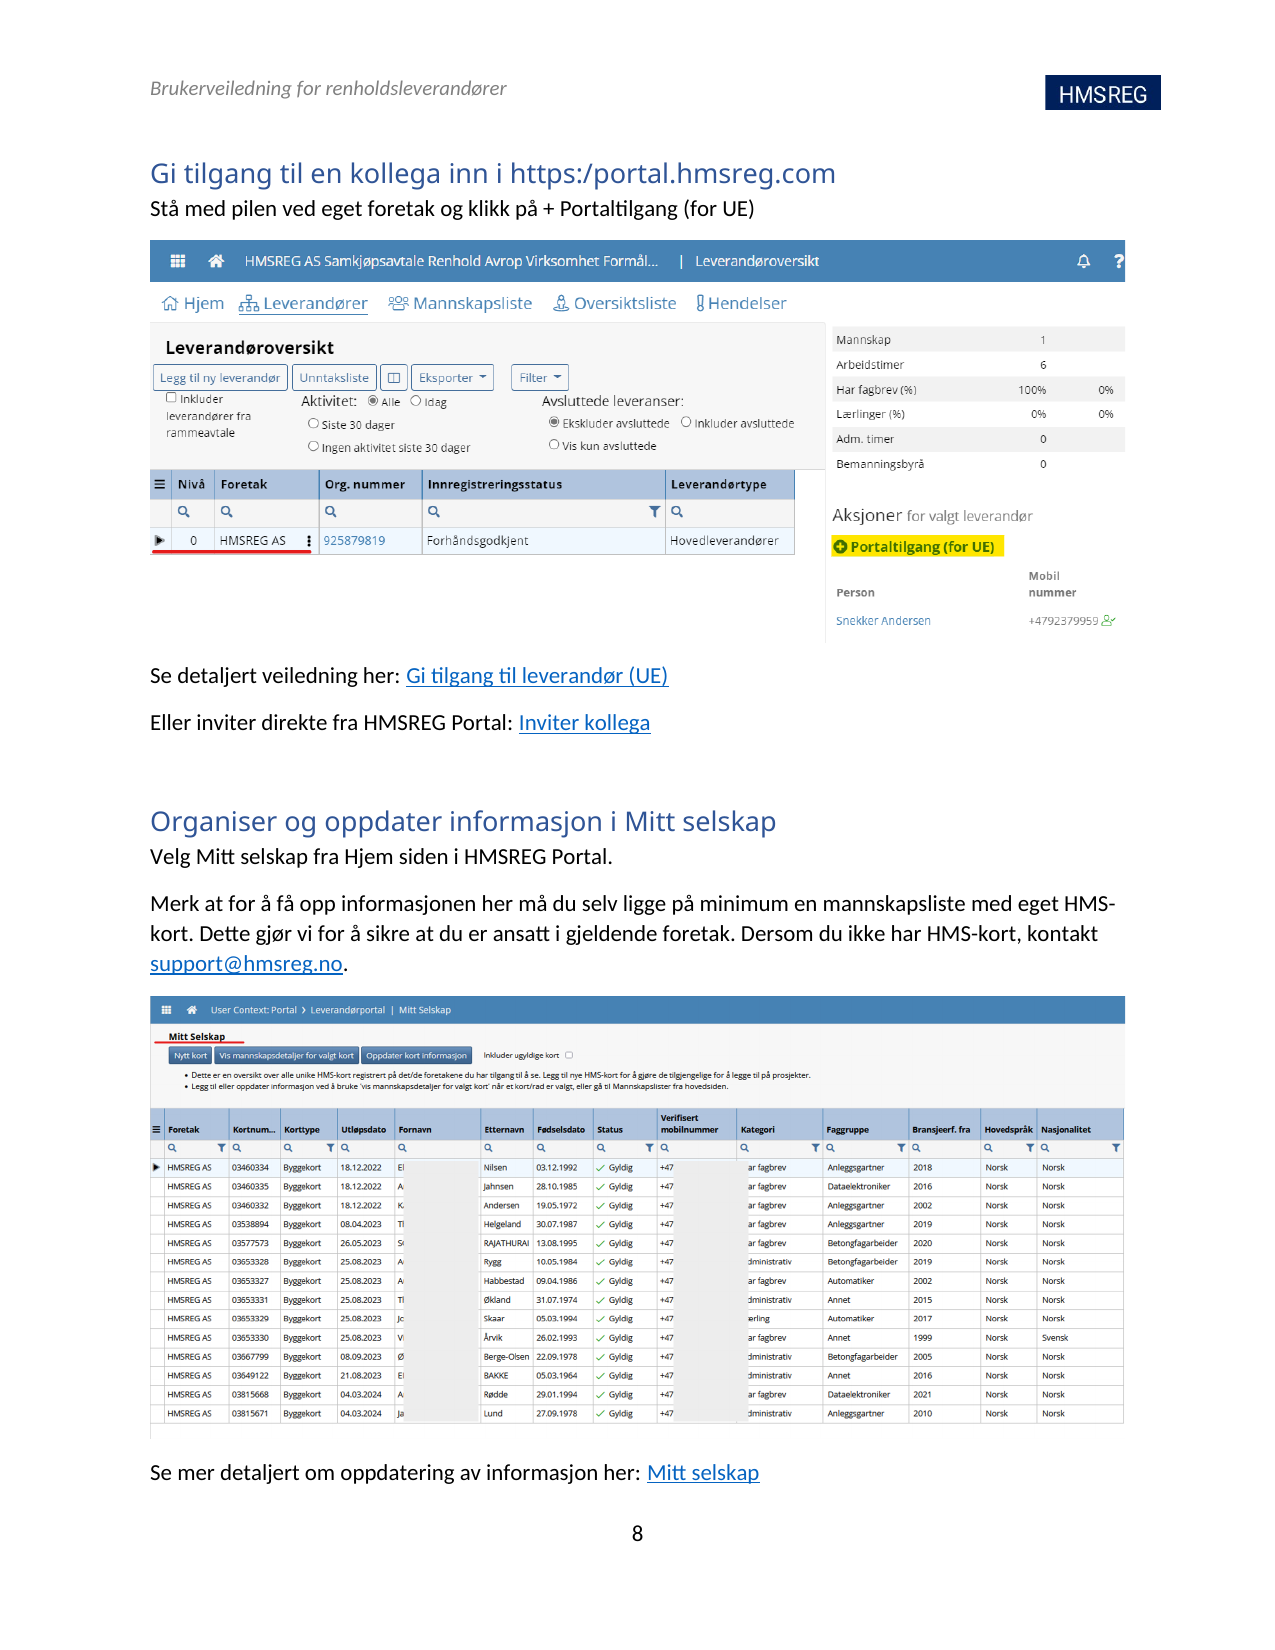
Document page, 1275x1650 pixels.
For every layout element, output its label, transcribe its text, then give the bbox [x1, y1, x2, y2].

picture [1045, 75, 1161, 110]
text Eller inviter direkte fra HMSREG Portal: Inviter kollega [150, 708, 1125, 737]
subtitle Organiser og oppdater informasjon i Mitt selskap [150, 802, 1125, 839]
picture [150, 240, 1125, 643]
picture [150, 996, 1125, 1439]
text Velg Mitt selskap fra Hjem siden i HMSREG Portal. [150, 842, 1125, 870]
text Se detaljert veiledning her: Gi tilgang til leverandør (UE) [150, 662, 1125, 690]
text Se mer detaljert om oppdatering av informasjon her: Mitt selskap [150, 1458, 1125, 1486]
subtitle Gi tilgang til en kollega inn i https:/portal.hmsreg.com [150, 154, 1125, 191]
text Merk at for å få opp informasjonen her må du selv ligge på minimum en mannskapsliste med eget HMS-kort. Dette gjør vi for å sikre at du er ansatt i gjeldende foretak. Dersom du ikke har HMS-kort, kontakt support@hmsreg.no. [150, 889, 1125, 977]
text Stå med pilen ved eget foretak og klikk på + Portaltilgang (for UE) [150, 194, 1125, 222]
